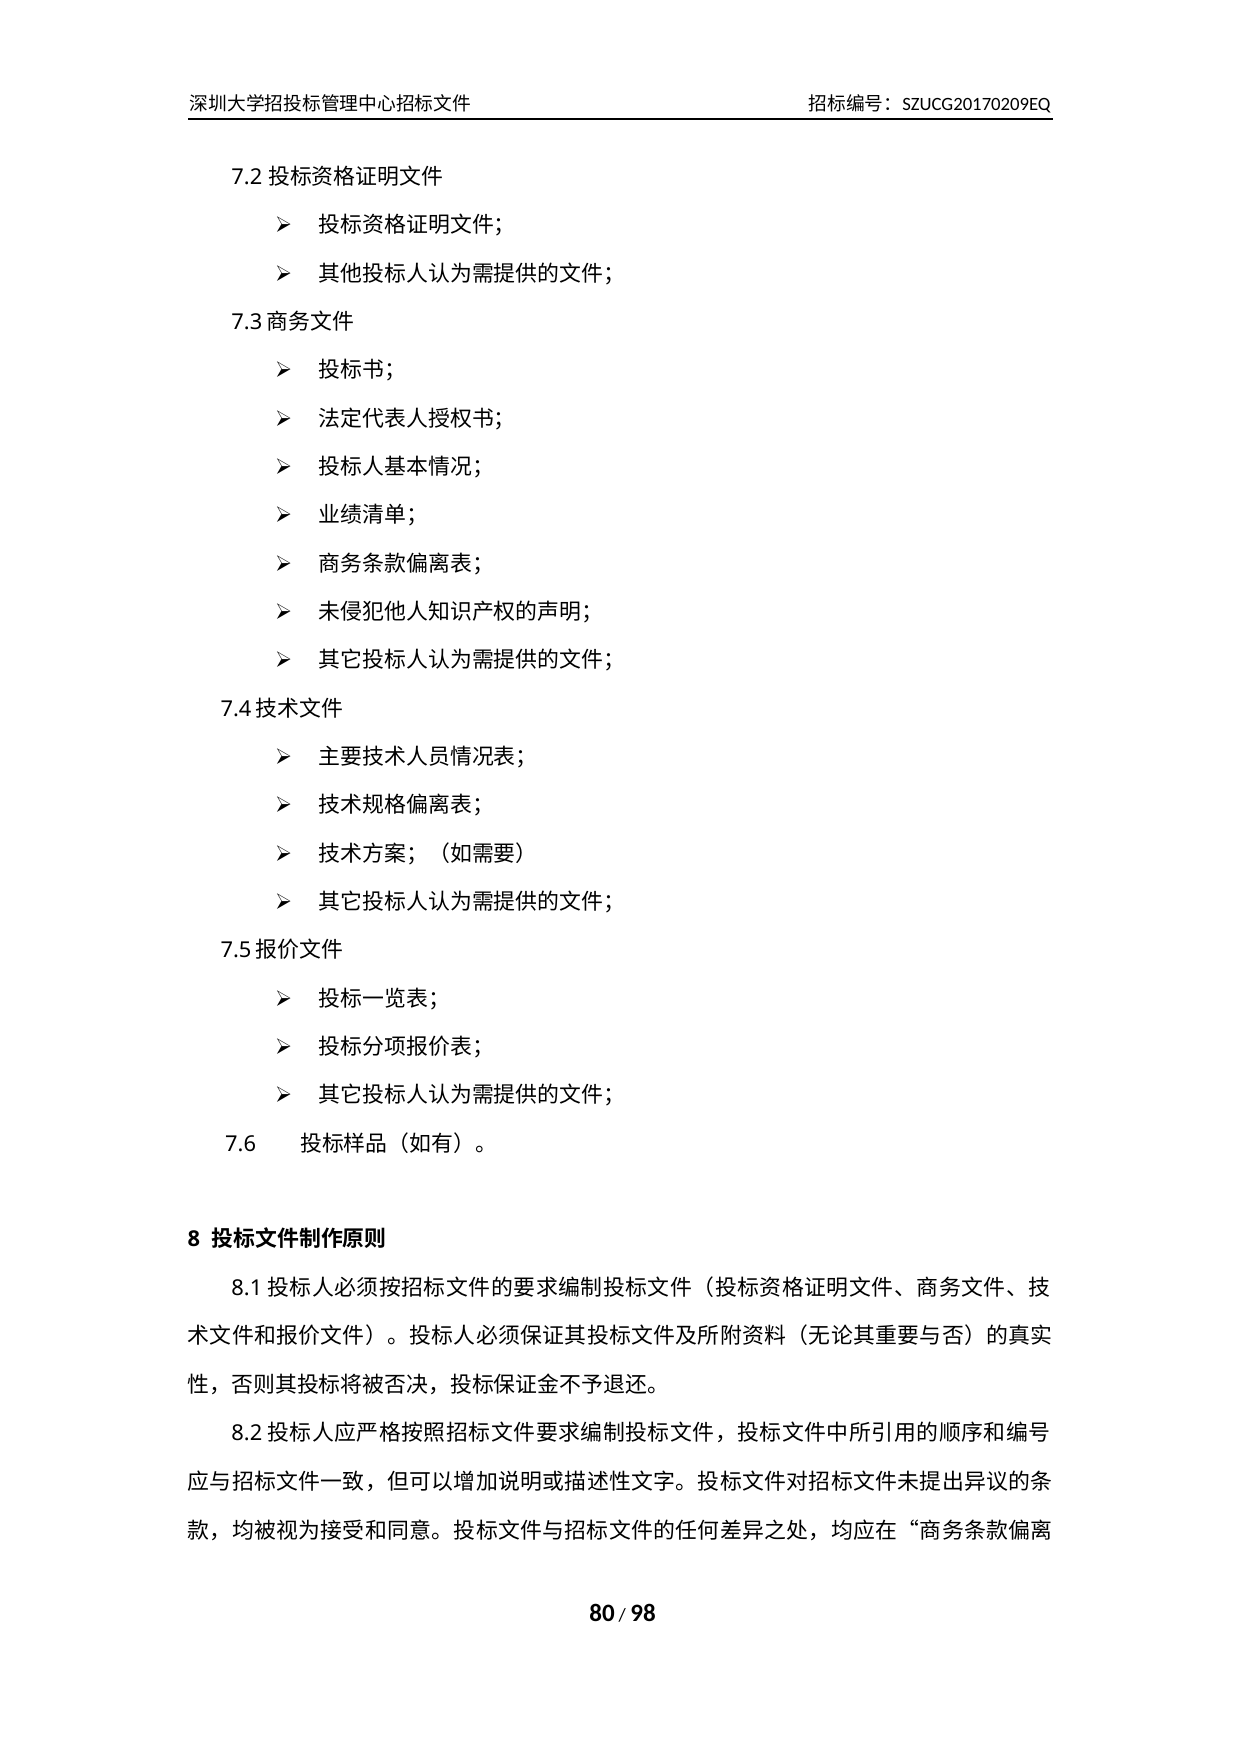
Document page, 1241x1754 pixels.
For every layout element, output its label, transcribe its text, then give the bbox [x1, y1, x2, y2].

list 其它投标人认为需提供的文件； [275, 883, 1053, 916]
list 投标样品（如有）。 [225, 1125, 1053, 1158]
text 7.4技术文件 [187, 690, 1053, 723]
list 投标一览表； [275, 980, 1053, 1013]
text 8.1投标人必须按招标文件的要求编制投标文件（投标资格证明文件、商务文件、技术文件和报价文件）。投标人必须保证其投标文件及所附资料（无论其重要与否）的真实性，否则其投标将被否决，投标保证金不予退还。 [187, 1269, 1053, 1399]
list 其它投标人认为需提供的文件； [275, 642, 1053, 674]
text 7.2 投标资格证明文件 [187, 158, 1053, 191]
text 8 投标文件制作原则 [187, 1221, 1053, 1253]
list 商务条款偏离表； [275, 545, 1053, 578]
list 业绩清单； [275, 497, 1053, 529]
list 投标资格证明文件； [275, 207, 1053, 239]
list 法定代表人授权书； [275, 400, 1053, 433]
list 技术规格偏离表； [275, 787, 1053, 819]
list 未侵犯他人知识产权的声明； [275, 593, 1053, 626]
list 主要技术人员情况表； [275, 738, 1053, 771]
list 其他投标人认为需提供的文件； [275, 255, 1053, 288]
list 投标分项报价表； [275, 1028, 1053, 1061]
list 其它投标人认为需提供的文件； [275, 1077, 1053, 1109]
list 投标人基本情况； [275, 448, 1053, 481]
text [187, 1415, 1053, 1545]
text 7.5报价文件 [187, 932, 1053, 964]
list 投标书； [275, 352, 1053, 384]
text 7.3商务文件 [187, 303, 1053, 336]
list 技术方案；（如需要） [275, 835, 1053, 868]
